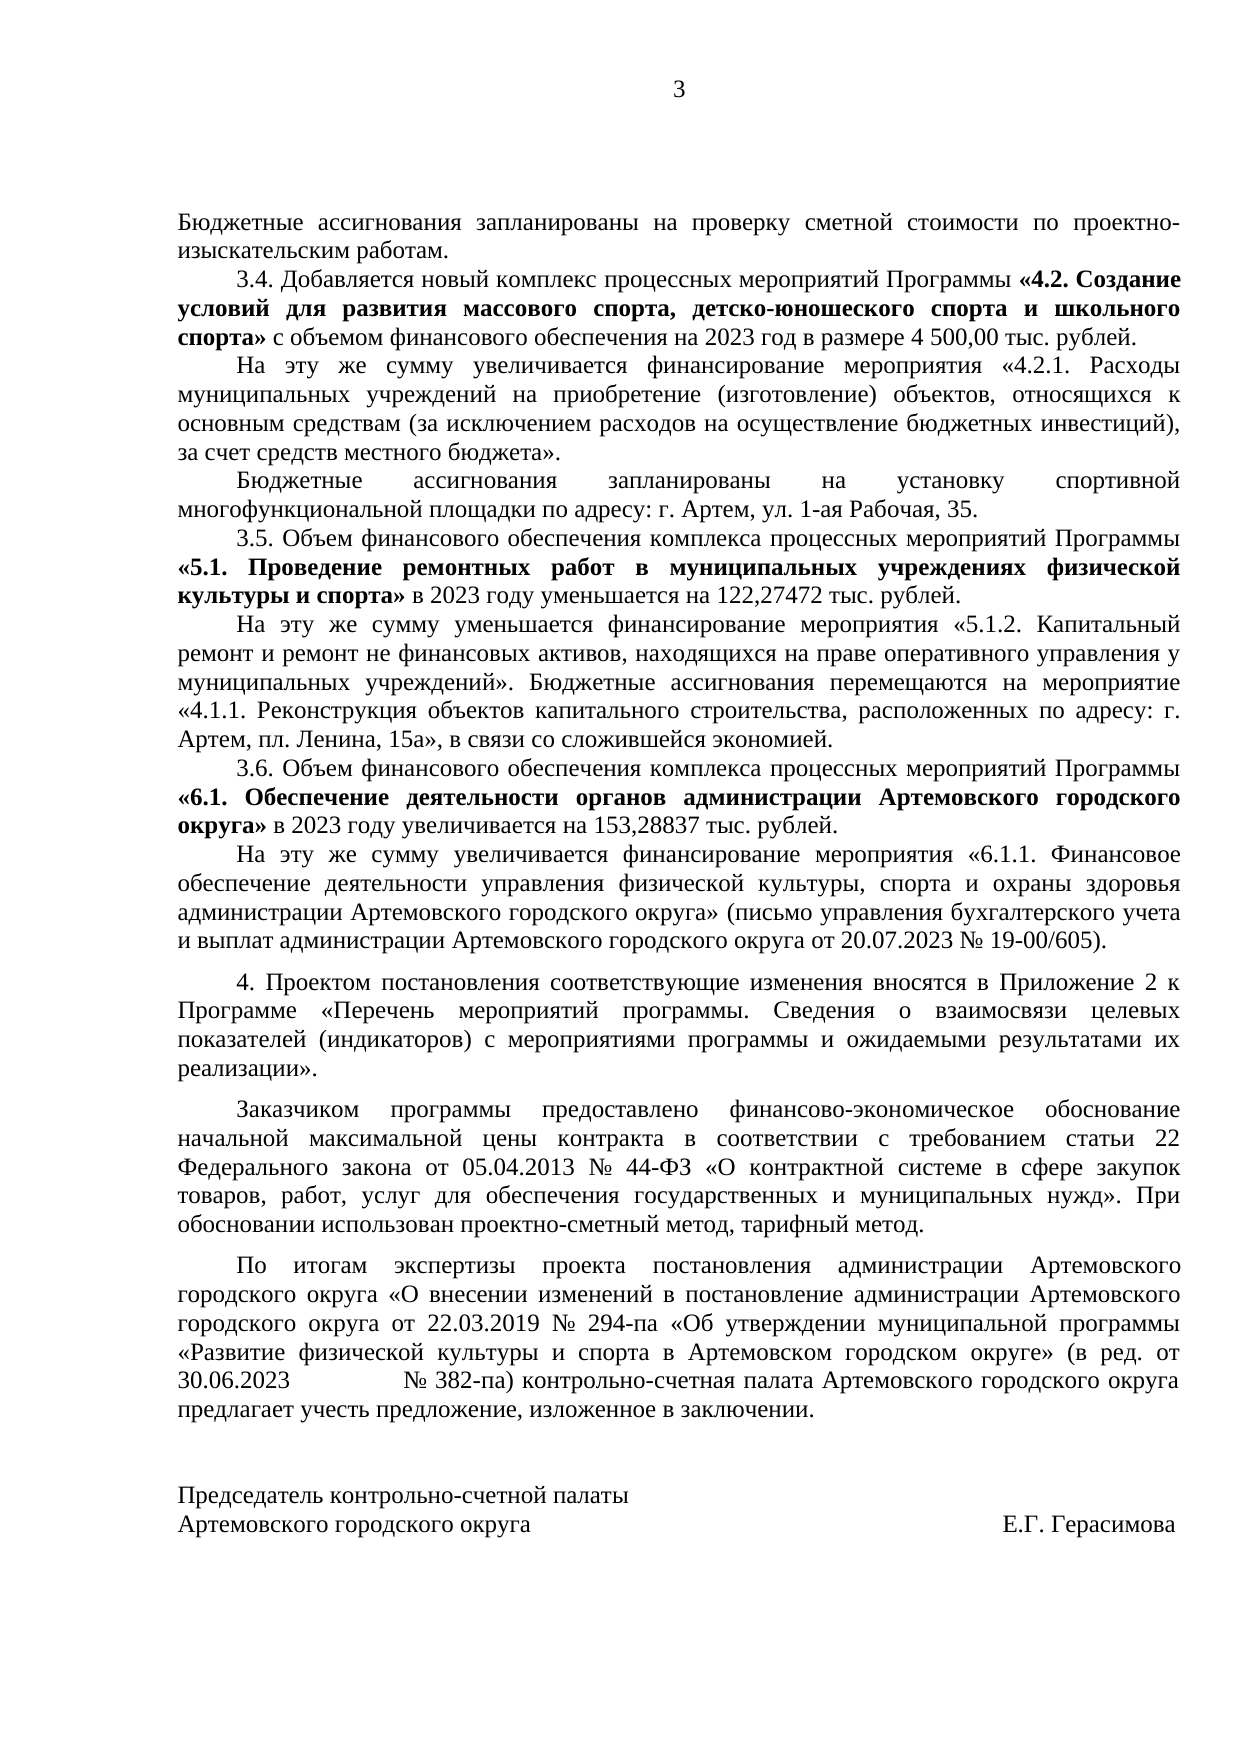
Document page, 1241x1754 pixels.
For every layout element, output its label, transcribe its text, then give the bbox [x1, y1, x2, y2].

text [177, 207, 1181, 264]
text На эту же сумму увеличивается финансирование мероприятия «6.1.1. Финансовое обеспечение деятельности управления физической культуры, спорта и охраны здоровья администрации Артемовского городского округа» (письмо управления бухгалтерского учета и выплат администрации Артемовского городского округа от 20.07.2023 № 19-00/605). [177, 839, 1181, 954]
text Заказчиком программы предоставлено финансово-экономическое обоснование начальной максимальной цены контракта в соответствии с требованием статьи 22 Федерального закона от 05.04.2013 № 44-ФЗ «О контрактной системе в сфере закупок товаров, работ, услуг для обеспечения государственных и муниципальных нужд». При обосновании использован проектно-сметный метод, тарифный метод. [177, 1094, 1181, 1238]
text 3.6. Объем финансового обеспечения комплекса процессных мероприятий Программы «6.1. Обеспечение деятельности органов администрации Артемовского городского округа» в 2023 году увеличивается на 153,28837 тыс. рублей. [177, 753, 1181, 839]
text По итогам экспертизы проекта постановления администрации Артемовского городского округа «О внесении изменений в постановление администрации Артемовского городского округа от 22.03.2019 № 294-па «Об утверждении муниципальной программы «Развитие физической культуры и спорта в Артемовском городском округе» (в ред. от 30.06.2023 № 382-па) контрольно-счетная палата Артемовского городского округа предлагает учесть предложение, изложенное в заключении. [177, 1251, 1181, 1423]
text 4. Проектом постановления соответствующие изменения вносятся в Приложение 2 к Программе «Перечень мероприятий программы. Сведения о взаимосвязи целевых показателей (индикаторов) с мероприятиями программы и ожидаемыми результатами их реализации». [177, 967, 1181, 1082]
text Артемовского городского округа Е.Г. Герасимова [177, 1509, 1181, 1538]
text Председатель контрольно-счетной палаты [177, 1481, 1181, 1509]
text 3.4. Добавляется новый комплекс процессных мероприятий Программы «4.2. Создание условий для развития массового спорта, детско-юношеского спорта и школьного спорта» с объемом финансового обеспечения на 2023 год в размере 4 500,00 тыс. рублей. [177, 264, 1181, 351]
text Бюджетные ассигнования запланированы на установку спортивной многофункциональной площадки по адресу: г. Артем, ул. 1-ая Рабочая, 35. [177, 466, 1181, 523]
text На эту же сумму уменьшается финансирование мероприятия «5.1.2. Капитальный ремонт и ремонт не финансовых активов, находящихся на праве оперативного управления у муниципальных учреждений». Бюджетные ассигнования перемещаются на мероприятие «4.1.1. Реконструкция объектов капитального строительства, расположенных по адресу: г. Артем, пл. Ленина, 15а», в связи со сложившейся экономией. [177, 609, 1181, 753]
text 3.5. Объем финансового обеспечения комплекса процессных мероприятий Программы «5.1. Проведение ремонтных работ в муниципальных учреждениях физической культуры и спорта» в 2023 году уменьшается на 122,27472 тыс. рублей. [177, 523, 1181, 609]
text На эту же сумму увеличивается финансирование мероприятия «4.2.1. Расходы муниципальных учреждений на приобретение (изготовление) объектов, относящихся к основным средствам (за исключением расходов на осуществление бюджетных инвестиций), за счет средств местного бюджета». [177, 351, 1181, 466]
